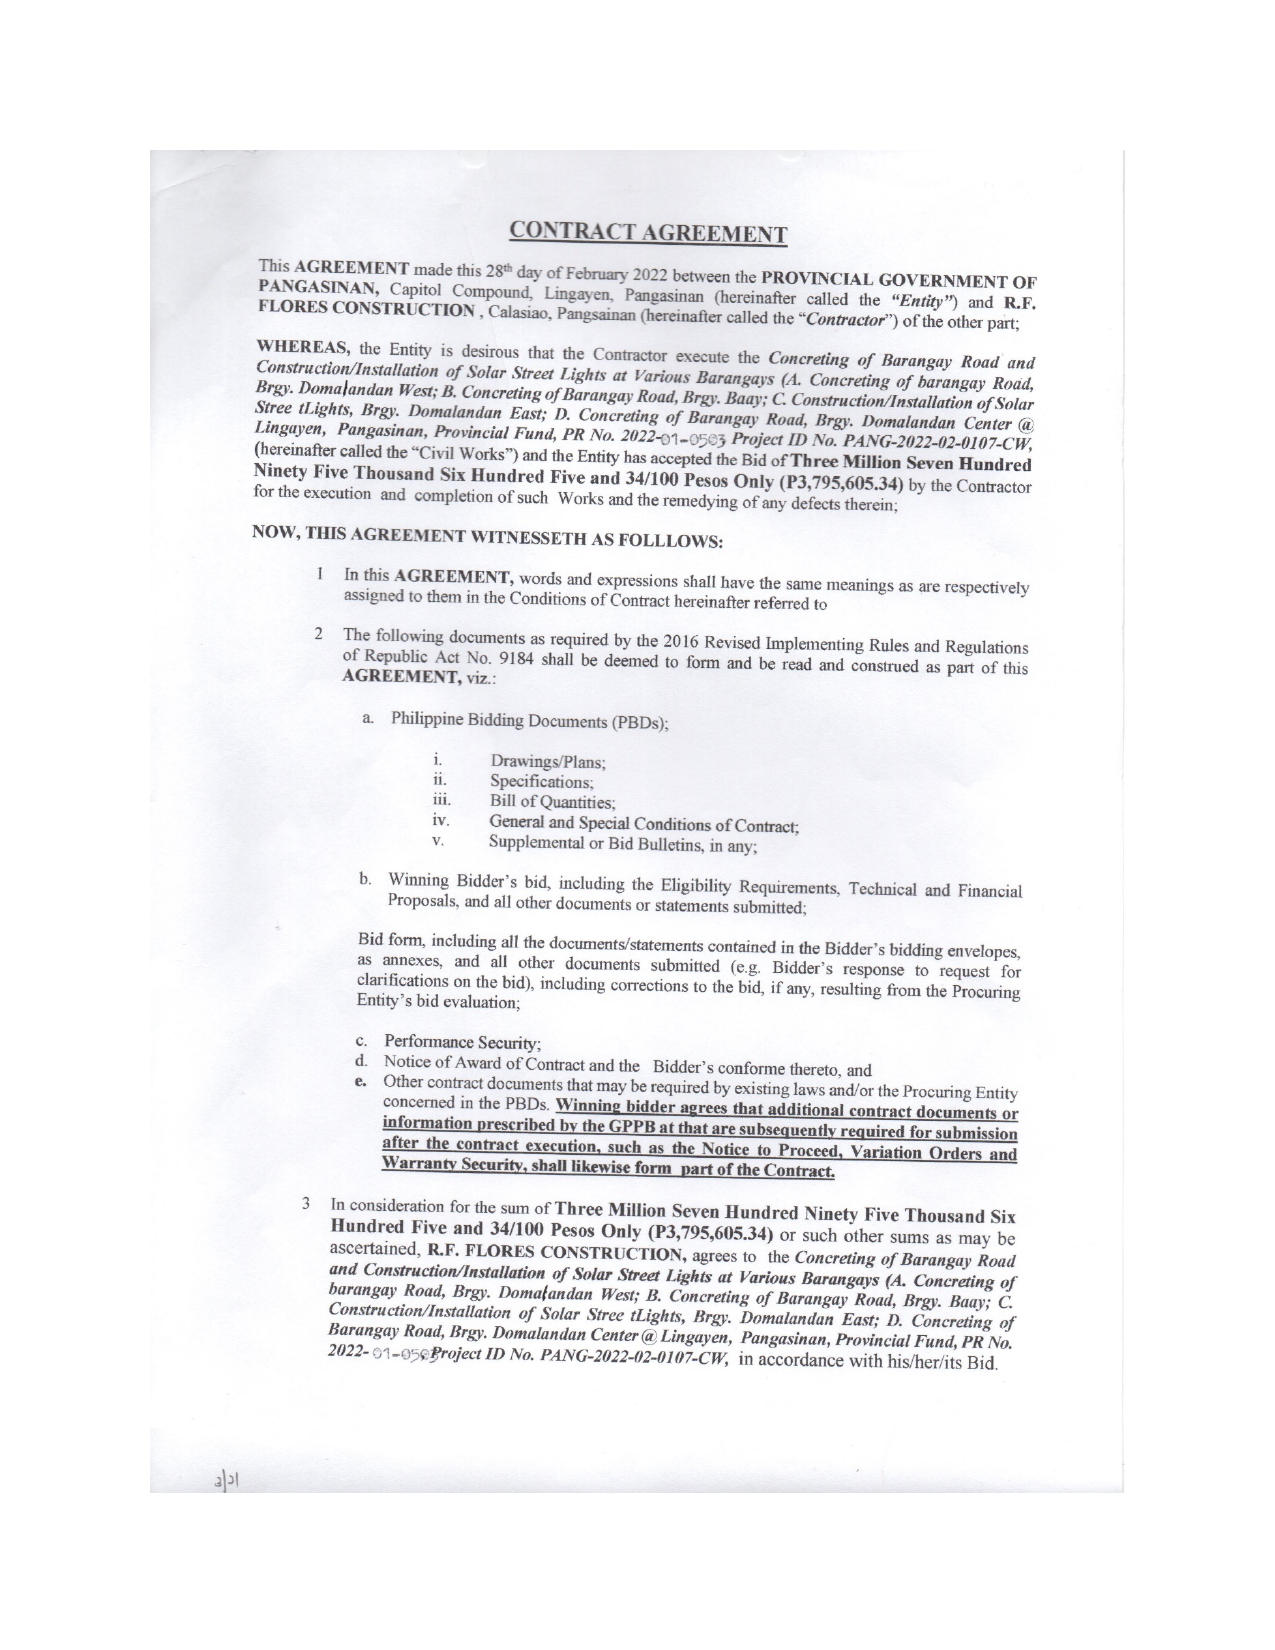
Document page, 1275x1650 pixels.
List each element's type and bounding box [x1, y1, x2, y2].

picture [150, 150, 1125, 1493]
